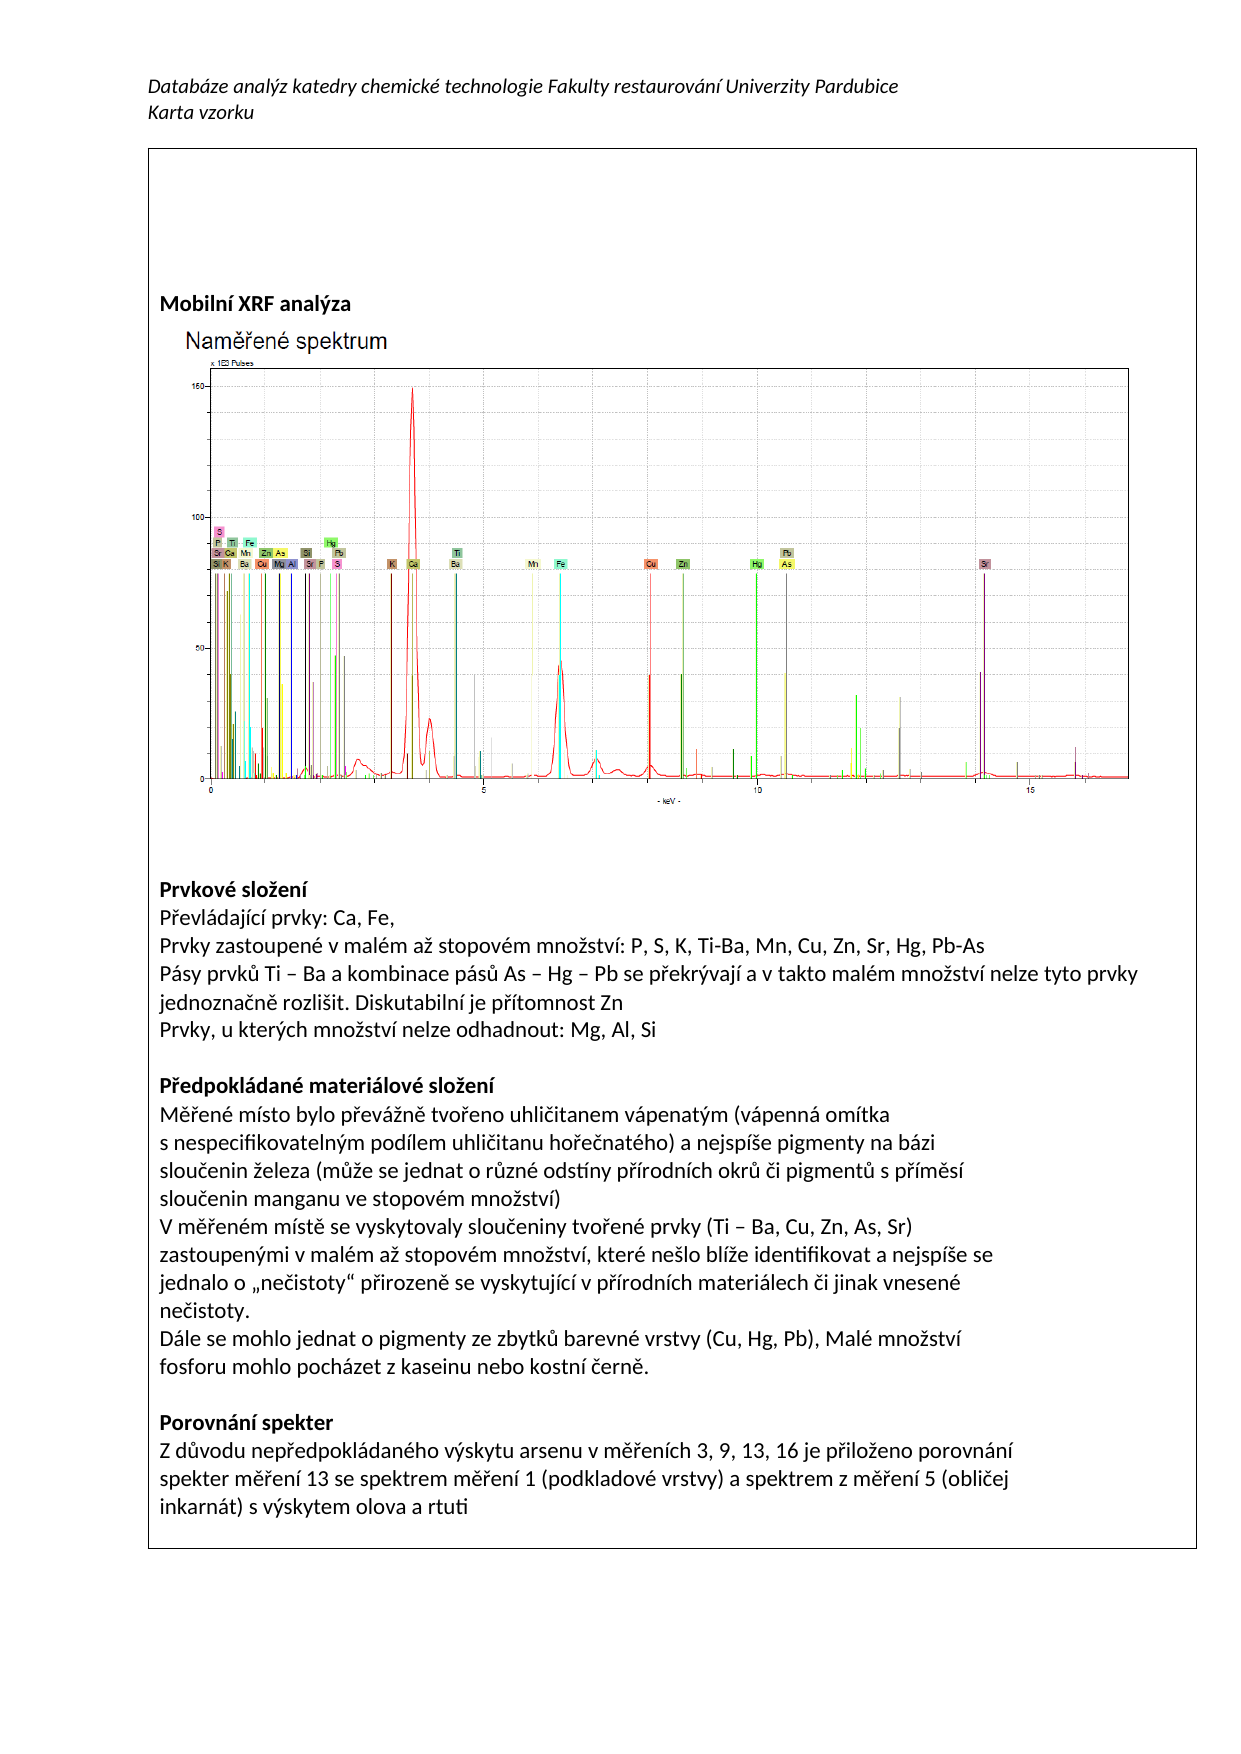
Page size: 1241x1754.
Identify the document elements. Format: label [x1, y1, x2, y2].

table_cell [149, 149, 1196, 1548]
picture [159, 316, 1151, 820]
